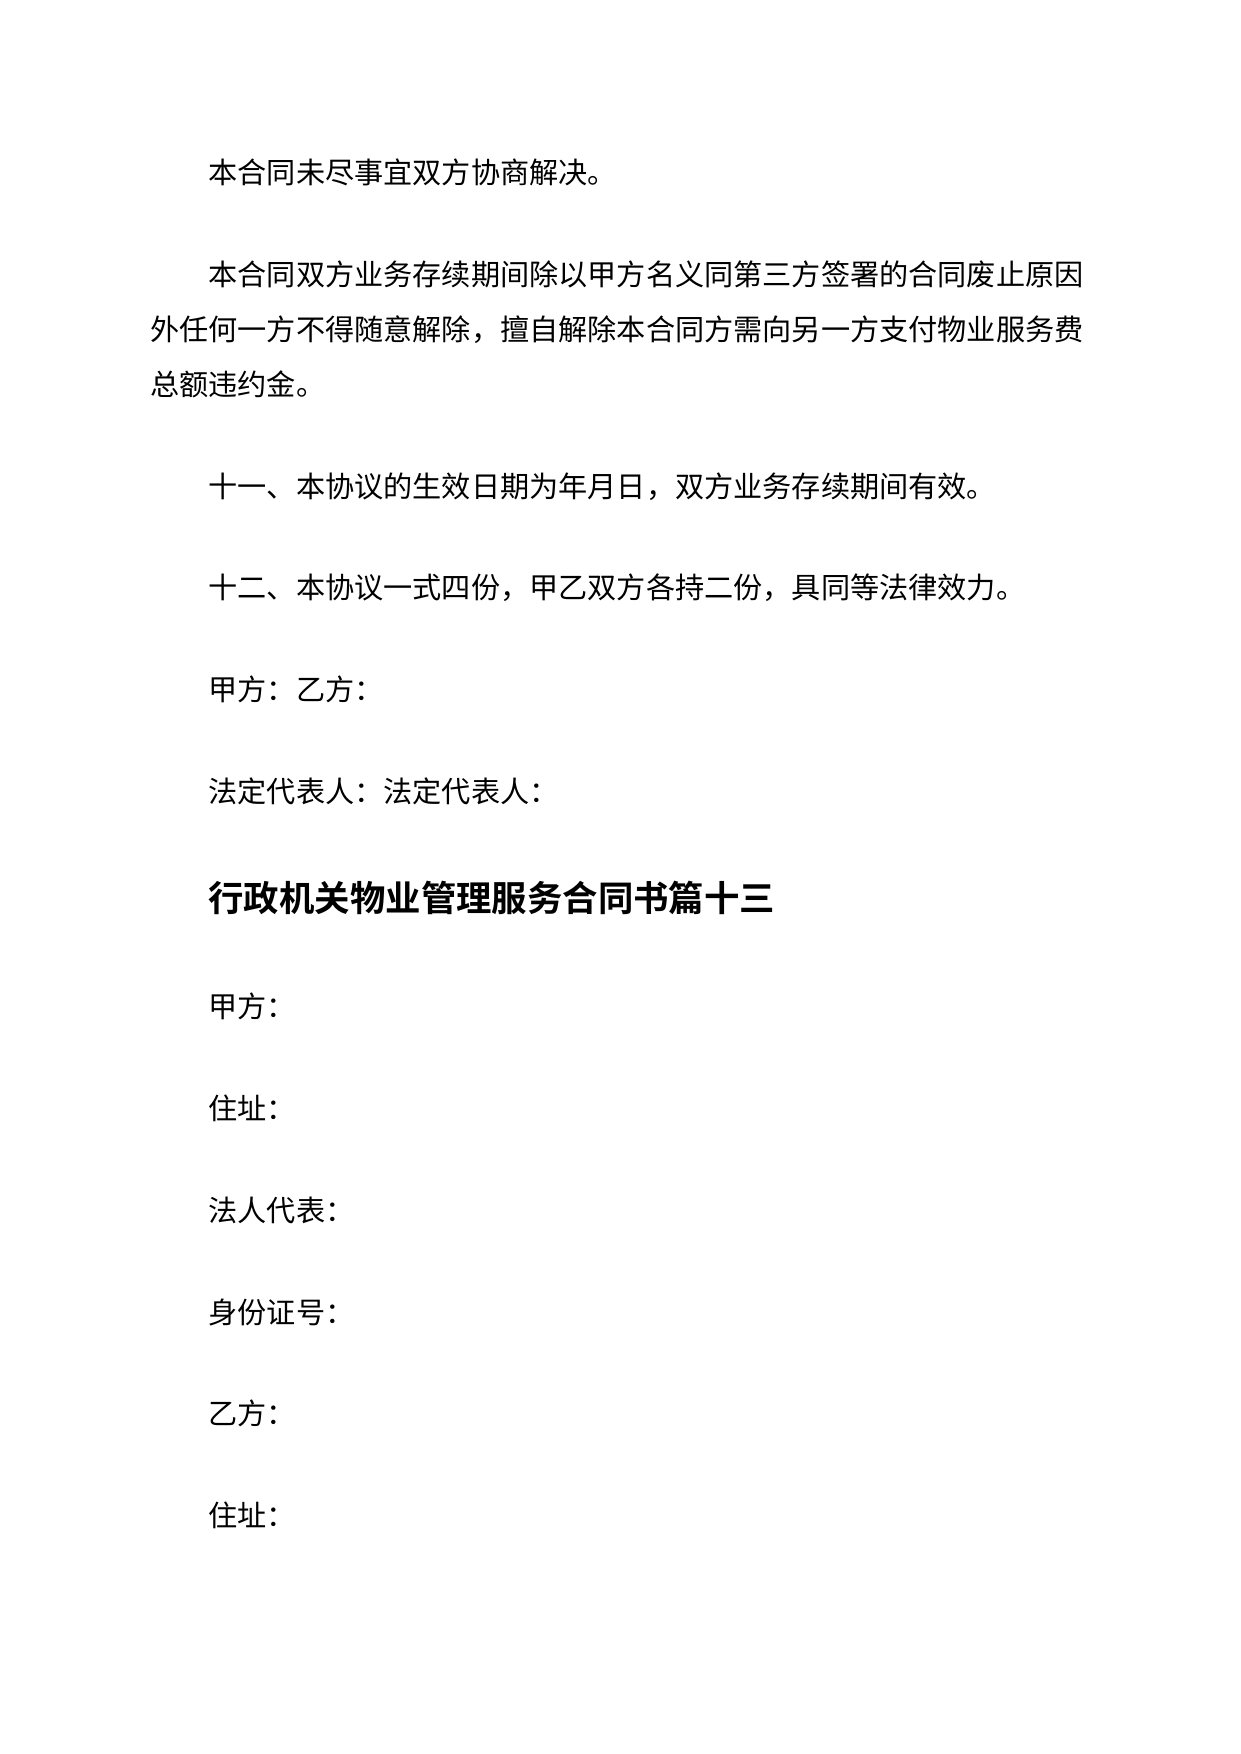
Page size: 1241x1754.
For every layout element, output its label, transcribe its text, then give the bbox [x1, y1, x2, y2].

text 十一、本协议的生效日期为年月日，双方业务存续期间有效。 [150, 463, 1090, 506]
text 本合同双方业务存续期间除以甲方名义同第三方签署的合同废止原因外任何一方不得随意解除，擅自解除本合同方需向另一方支付物业服务费总额违约金。 [150, 252, 1090, 404]
text 乙方： [150, 1391, 1090, 1433]
text 法定代表人：法定代表人： [150, 769, 1090, 811]
text 身份证号： [150, 1289, 1090, 1331]
text 甲方： [150, 984, 1090, 1026]
text 法人代表： [150, 1187, 1090, 1230]
text 住址： [150, 1493, 1090, 1535]
text 住址： [150, 1086, 1090, 1128]
text 行政机关物业管理服务合同书篇十三 [150, 870, 1090, 922]
text 甲方：乙方： [150, 667, 1090, 709]
text 本合同未尽事宜双方协商解决。 [150, 150, 1090, 192]
text 十二、本协议一式四份，甲乙双方各持二份，具同等法律效力。 [150, 565, 1090, 607]
